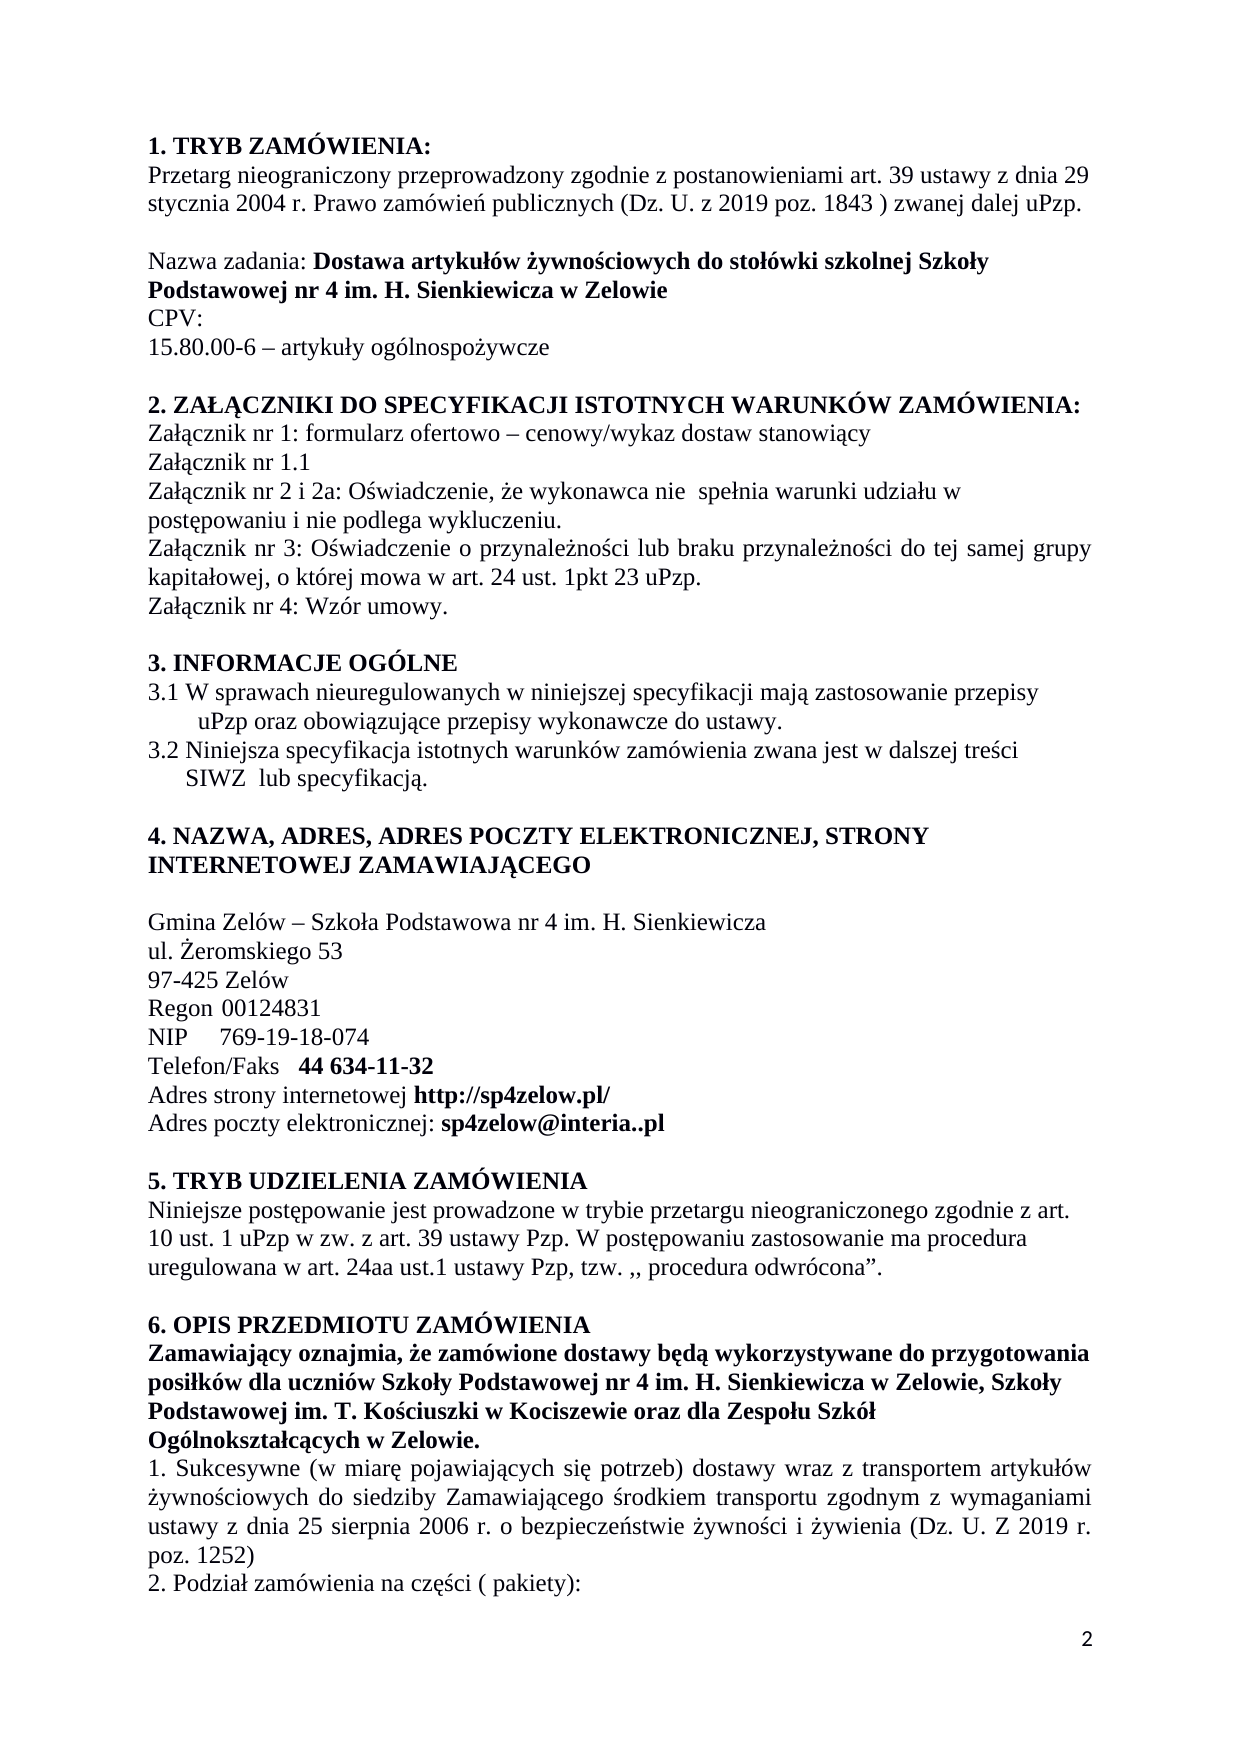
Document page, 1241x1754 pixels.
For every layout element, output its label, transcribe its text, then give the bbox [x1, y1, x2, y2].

text Adres strony internetowej http://sp4zelow.pl/ [148, 1080, 1093, 1108]
text 97-425 Zelów [148, 965, 1093, 993]
text NIP 769-19-18-074 [148, 1022, 1093, 1051]
text 1. Sukcesywne (w miarę pojawiających się potrzeb) dostawy wraz z transportem artykułów żywnościowych do siedziby Zamawiającego środkiem transportu zgodnym z wymaganiami ustawy z dnia 25 sierpnia 2006 r. o bezpieczeństwie żywności i żywienia (Dz. U. Z 2019 r. poz. 1252) [148, 1453, 1093, 1568]
text Załącznik nr 1: formularz ofertowo – cenowy/wykaz dostaw stanowiący [148, 418, 1093, 447]
text Załącznik nr 4: Wzór umowy. [148, 591, 1093, 620]
text 2. ZAŁĄCZNIKI DO SPECYFIKACJI ISTOTNYCH WARUNKÓW ZAMÓWIENIA: [148, 390, 1093, 418]
text 3.1 W sprawach nieuregulowanych w niniejszej specyfikacji mają zastosowanie przepisy [148, 677, 1093, 706]
text Załącznik nr 1.1 [148, 447, 1093, 476]
text Adres poczty elektronicznej: sp4zelow@interia..pl [148, 1108, 1093, 1137]
text CPV: [148, 303, 1093, 332]
text 15.80.00-6 – artykuły ogólnospożywcze [148, 332, 1093, 361]
text uPzp oraz obowiązujące przepisy wykonawcze do ustawy. [148, 706, 1093, 735]
text 1. TRYB ZAMÓWIENIA: [148, 131, 1093, 160]
text Przetarg nieograniczony przeprowadzony zgodnie z postanowieniami art. 39 ustawy z dnia 29 stycznia 2004 r. Prawo zamówień publicznych (Dz. U. z 2019 poz. 1843 ) zwanej dalej uPzp. [148, 160, 1093, 217]
text Zamawiający oznajmia, że zamówione dostawy będą wykorzystywane do przygotowania posiłków dla uczniów Szkoły Podstawowej nr 4 im. H. Sienkiewicza w Zelowie, Szkoły Podstawowej im. T. Kościuszki w Kociszewie oraz dla Zespołu Szkół Ogólnokształcących w Zelowie. [148, 1338, 1093, 1453]
text Nazwa zadania: Dostawa artykułów żywnościowych do stołówki szkolnej Szkoły Podstawowej nr 4 im. H. Sienkiewicza w Zelowie [148, 246, 1093, 303]
text ul. Żeromskiego 53 [148, 936, 1093, 965]
text 2. Podział zamówienia na części ( pakiety): [148, 1568, 1093, 1597]
text 6. OPIS PRZEDMIOTU ZAMÓWIENIA [148, 1310, 1093, 1338]
text Załącznik nr 2 i 2a: Oświadczenie, że wykonawca nie spełnia warunki udziału w postępowaniu i nie podlega wykluczeniu. [148, 476, 1093, 533]
text Niniejsze postępowanie jest prowadzone w trybie przetargu nieograniczonego zgodnie z art. 10 ust. 1 uPzp w zw. z art. 39 ustawy Pzp. W postępowaniu zastosowanie ma procedura uregulowana w art. 24aa ust.1 ustawy Pzp, tzw. ,, procedura odwrócona”. [148, 1195, 1093, 1281]
text Telefon/Faks 44 634-11-32 [148, 1051, 1093, 1080]
text Gmina Zelów – Szkoła Podstawowa nr 4 im. H. Sienkiewicza [148, 907, 1093, 936]
text 4. NAZWA, ADRES, ADRES POCZTY ELEKTRONICZNEJ, STRONY INTERNETOWEJ ZAMAWIAJĄCEGO [148, 821, 1093, 878]
text 3.2 Niniejsza specyfikacja istotnych warunków zamówienia zwana jest w dalszej treści SIWZ lub specyfikacją. [148, 735, 1093, 792]
text Regon 00124831 [148, 993, 1093, 1022]
text 3. INFORMACJE OGÓLNE [148, 648, 1093, 677]
text 5. TRYB UDZIELENIA ZAMÓWIENIA [148, 1166, 1093, 1195]
text Załącznik nr 3: Oświadczenie o przynależności lub braku przynależności do tej samej grupy kapitałowej, o której mowa w art. 24 ust. 1pkt 23 uPzp. [148, 533, 1093, 591]
